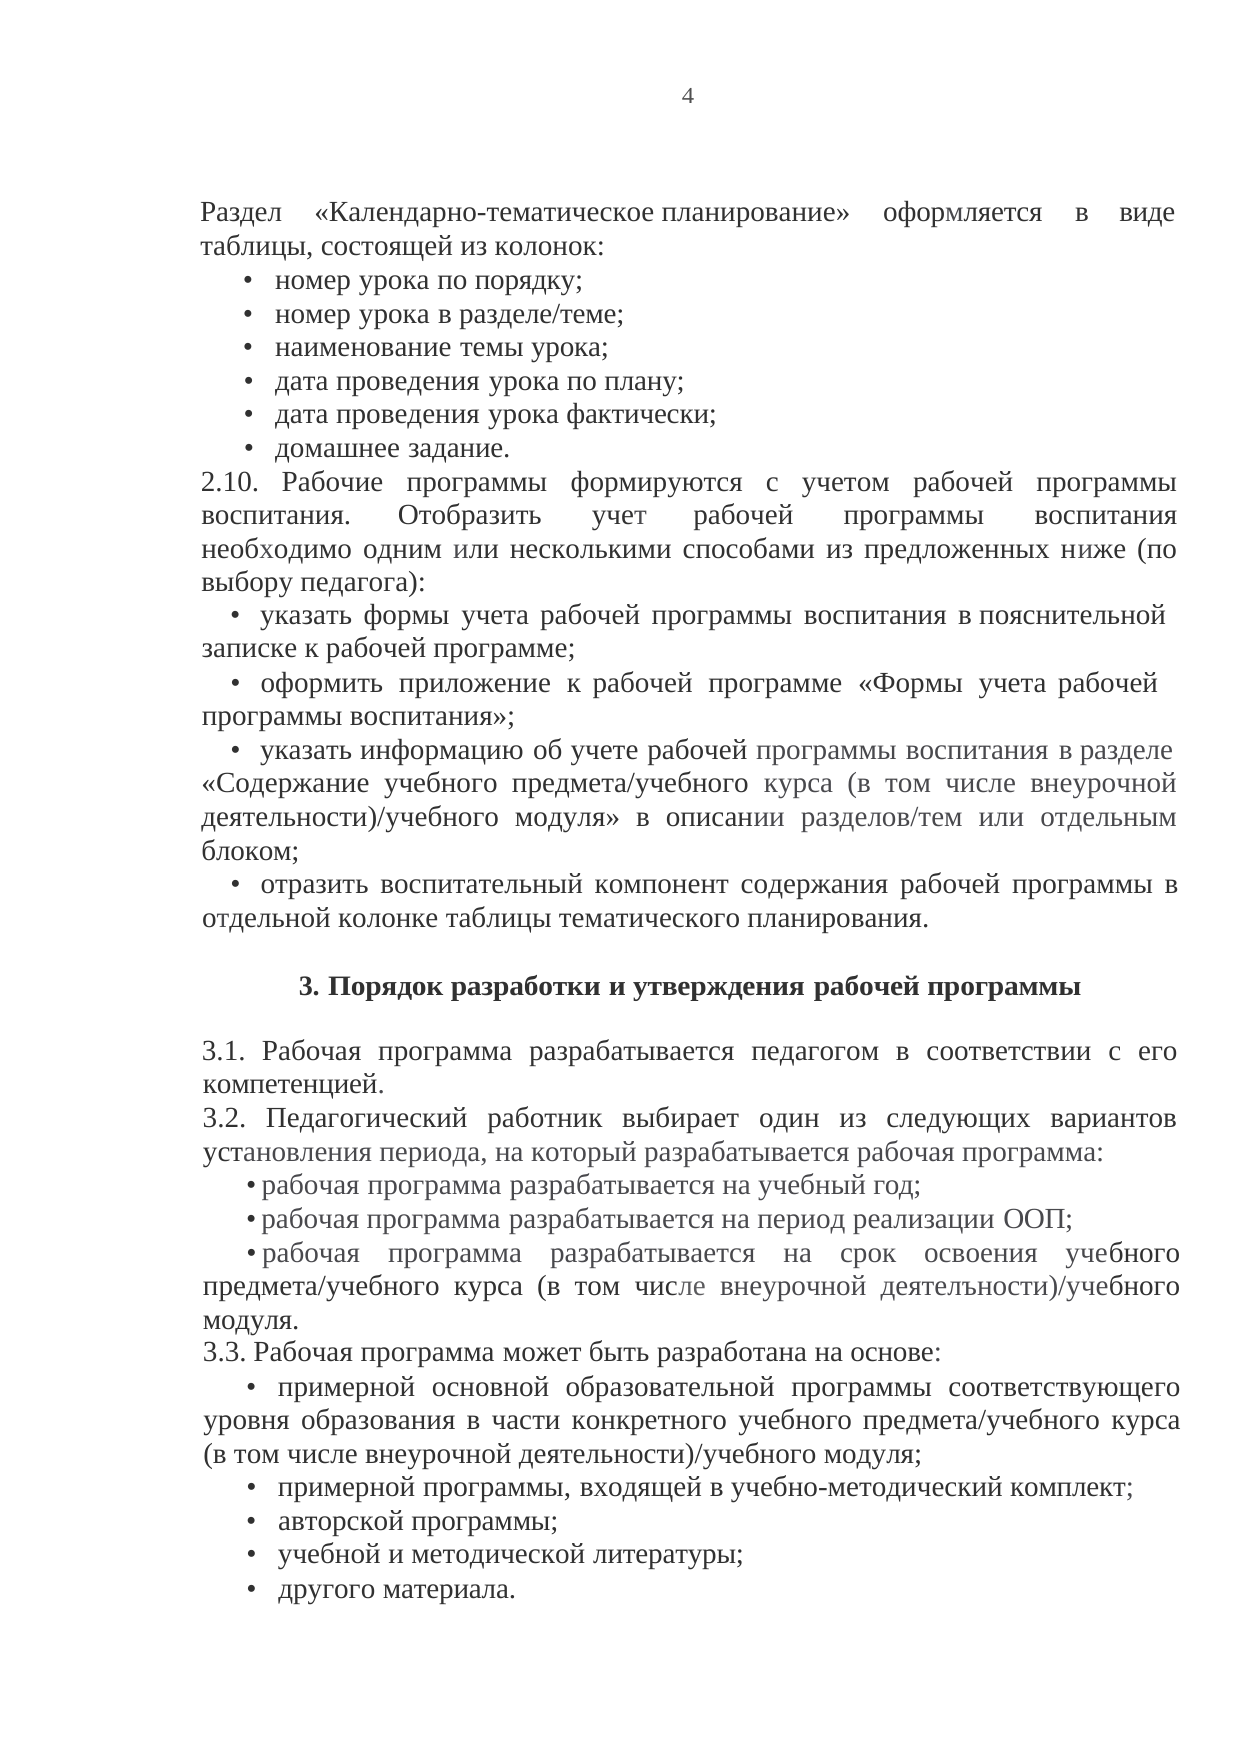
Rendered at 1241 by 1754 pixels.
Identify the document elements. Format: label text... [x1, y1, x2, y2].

list рабочая программа разрабатывается на период реализации ООП; [246, 1201, 1192, 1235]
text «Содержание учебного предмета/учебного курса (в том числе внеурочной деятельности)/учебного модуля» в описании разделов/тем или отдельным блоком; [201, 766, 1177, 866]
list указать формы учета рабочей программы воспитания в пояснительной записке к рабочей программе; [201, 598, 1175, 664]
list авторской программы; [246, 1503, 1192, 1537]
list другого материала. [246, 1571, 1192, 1605]
list рабочая программа разрабатывается на учебный год; [246, 1168, 1192, 1201]
list Рабочие программы формируются с учетом рабочей программы воспитания. Отобразить учет рабочей программы воспитания необходимо одним или несколькими способами из предложенных ниже (по выбору педагога): [201, 464, 1177, 598]
list примерной основной образовательной программы соответствующего уровня образования в части конкретного учебного предмета/учебного курса (в том числе внеурочной деятельности)/учебного модуля; [203, 1369, 1181, 1469]
list Рабочая программа может быть разработана на основе: [203, 1335, 1192, 1368]
list примерной программы, входящей в учебно-методический комплект; [246, 1470, 1192, 1503]
list Порядок разработки и утверждения рабочей программы [298, 969, 1192, 1001]
text Раздел «Календарно-тематическое планирование» оформляется в виде таблицы, состоящей из колонок: [200, 194, 1176, 261]
list номер урока по порядку; [243, 262, 1192, 295]
list номер урока в разделе/теме; [243, 296, 1192, 329]
list домашнее задание. [244, 430, 1192, 464]
list Педагогический работник выбирает один из следующих вариантов установления периода, на который разрабатывается рабочая программа: [202, 1101, 1178, 1167]
list Рабочая программа разрабатывается педагогом в соответствии с его компетенцией. [202, 1034, 1179, 1100]
list учебной и методической литературы; [246, 1537, 1192, 1570]
list отразить воспитательный компонент содержания рабочей программы в отдельной колонке таблицы тематического планирования. [202, 867, 1179, 934]
list оформить приложение к рабочей программе «Формы учета рабочей программы воспитания»; [202, 665, 1176, 732]
list наименование темы урока; [243, 329, 1192, 363]
list дата проведения урока фактически; [243, 397, 1192, 430]
list дата проведения урока по плану; [243, 363, 1192, 397]
list указать информацию об учете рабочей программы воспитания в разделе [230, 732, 1192, 766]
list рабочая программа разрабатывается на срок освоения учебного предмета/учебного курса (в том числе внеурочной деятелъности)/учебного модуля. [203, 1235, 1180, 1335]
